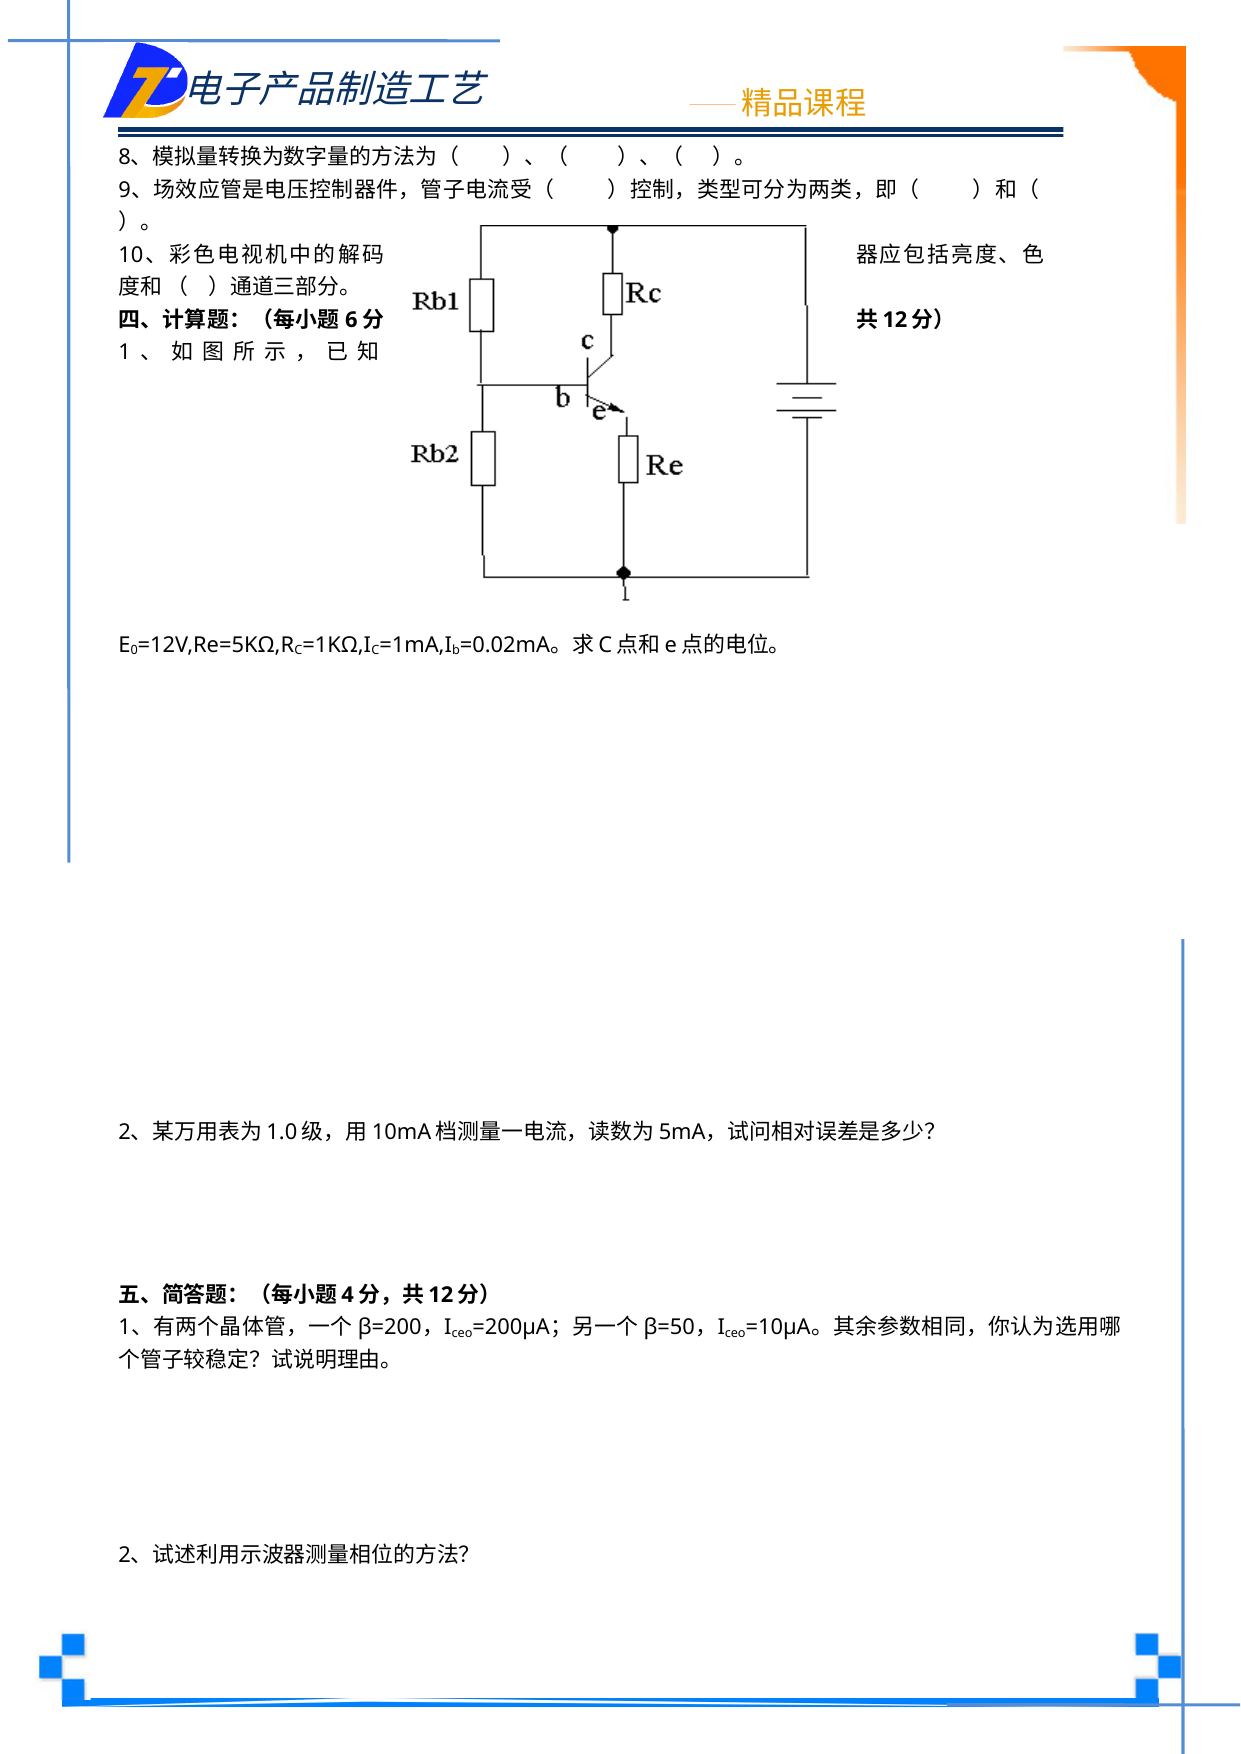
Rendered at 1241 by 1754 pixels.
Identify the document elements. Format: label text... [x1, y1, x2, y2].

picture [402, 225, 838, 603]
text 五、简答题：（每小题4分，共12分） [118, 1276, 1122, 1309]
text 10、彩色电视机中的解码器应包括亮度、色度和 （ ）通道三部分。 [838, 236, 1061, 301]
text 2、试述利用示波器测量相位的方法？ [118, 1536, 1122, 1569]
text 1、有两个晶体管，一个β=200，Iceo=200μA；另一个β=50，Iceo=10μA。其余参数相同，你认为选用哪个管子较稳定？试说明理由。 [118, 1309, 1122, 1374]
text 2、某万用表为1.0级，用10mA档测量一电流，读数为5mA，试问相对误差是多少？ [118, 1114, 1122, 1146]
text 1、如图所示，已知E0=12V,Re=5KΩ,RC=1KΩ,IC=1mA,Ib=0.02mA。求C点和e点的电位。 [118, 334, 1122, 659]
text 8、模拟量转换为数字量的方法为（ ）、（ ）、（ ）。 [118, 139, 1061, 171]
picture [1061, 46, 1186, 522]
picture [103, 42, 188, 118]
text 9、场效应管是电压控制器件，管子电流受（ ）控制，类型可分为两类，即（ ）和（ ）。 [118, 171, 1061, 236]
text 四、计算题：（每小题6分共12分） [838, 301, 1061, 334]
text 四、计算题：（每小题6分共12分） [118, 301, 402, 334]
picture [34, 1629, 1181, 1707]
text 10、彩色电视机中的解码器应包括亮度、色度和 （ ）通道三部分。 [118, 236, 402, 301]
